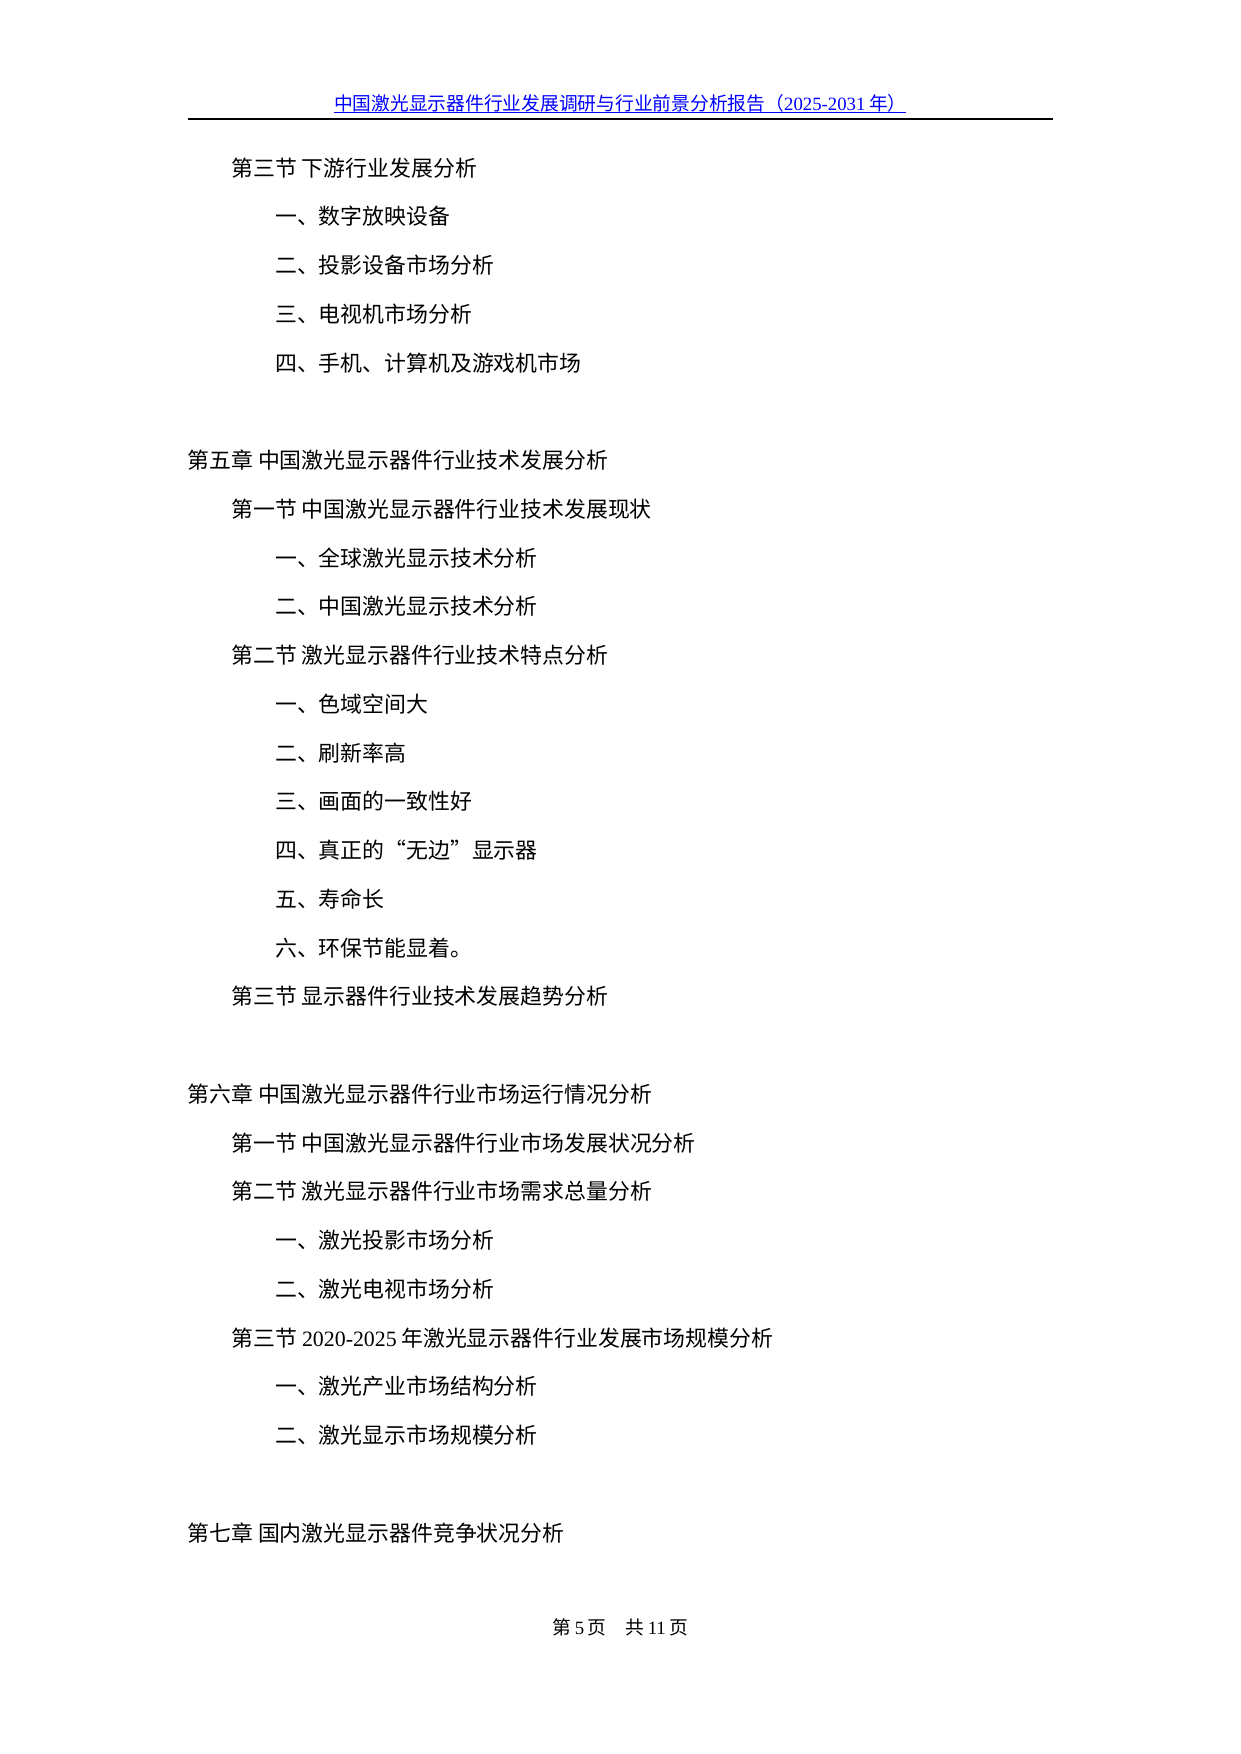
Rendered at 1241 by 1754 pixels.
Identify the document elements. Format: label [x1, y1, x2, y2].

text [187, 150, 1053, 1548]
